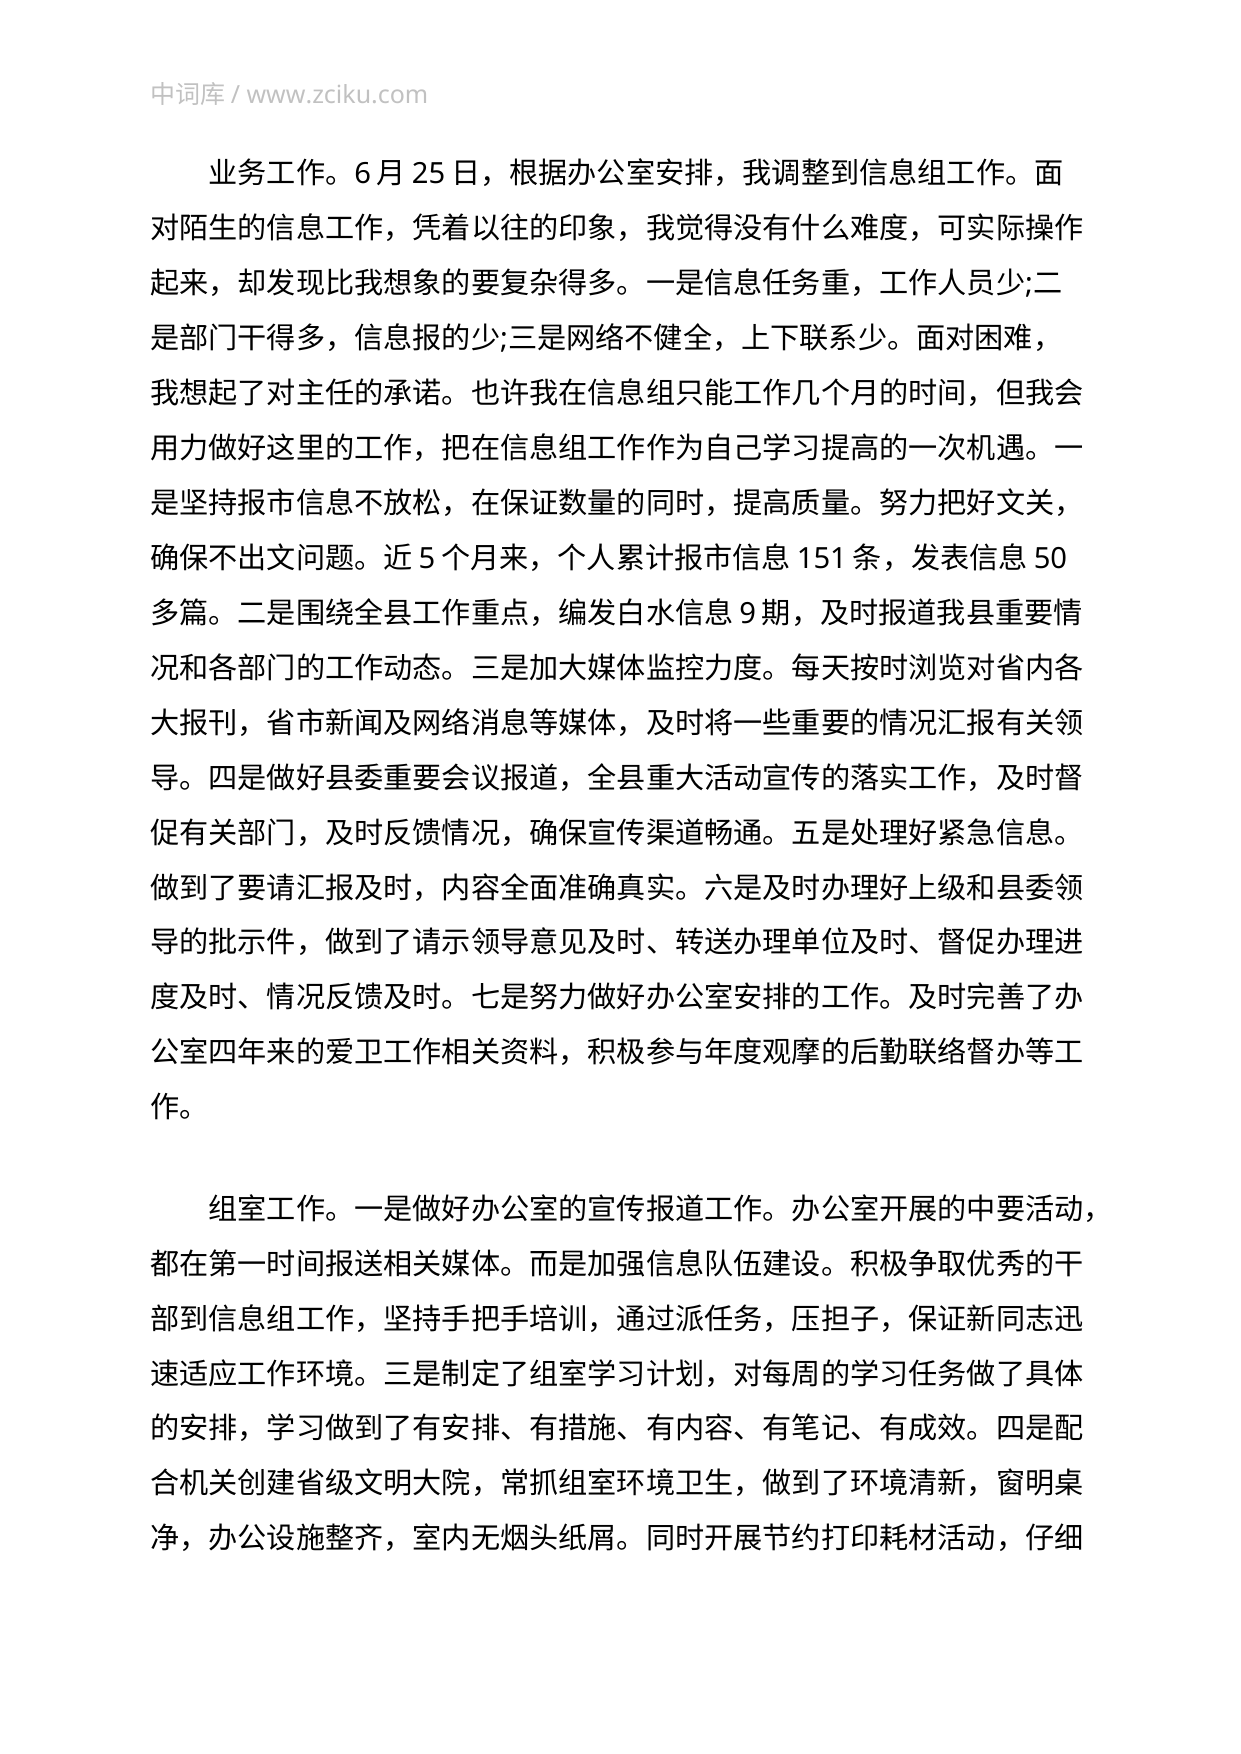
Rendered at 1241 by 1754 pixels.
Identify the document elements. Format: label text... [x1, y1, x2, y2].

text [150, 1186, 1090, 1557]
text 业务工作。6月25日，根据办公室安排，我调整到信息组工作。面对陌生的信息工作，凭着以往的印象，我觉得没有什么难度，可实际操作起来，却发现比我想象的要复杂得多。一是信息任务重，工作人员少;二是部门干得多，信息报的少;三是网络不健全，上下联系少。面对困难，我想起了对主任的承诺。也许我在信息组只能工作几个月的时间，但我会用力做好这里的工作，把在信息组工作作为自己学习提高的一次机遇。一是坚持报市信息不放松，在保证数量的同时，提高质量。努力把好文关，确保不出文问题。近5个月来，个人累计报市信息151条，发表信息50多篇。二是围绕全县工作重点，编发白水信息9期，及时报道我县重要情况和各部门的工作动态。三是加大媒体监控力度。每天按时浏览对省内各大报刊，省市新闻及网络消息等媒体，及时将一些重要的情况汇报有关领导。四是做好县委重要会议报道，全县重大活动宣传的落实工作，及时督促有关部门，及时反馈情况，确保宣传渠道畅通。五是处理好紧急信息。做到了要请汇报及时，内容全面准确真实。六是及时办理好上级和县委领导的批示件，做到了请示领导意见及时、转送办理单位及时、督促办理进度及时、情况反馈及时。七是努力做好办公室安排的工作。及时完善了办公室四年来的爱卫工作相关资料，积极参与年度观摩的后勤联络督办等工作。 [150, 150, 1090, 1126]
